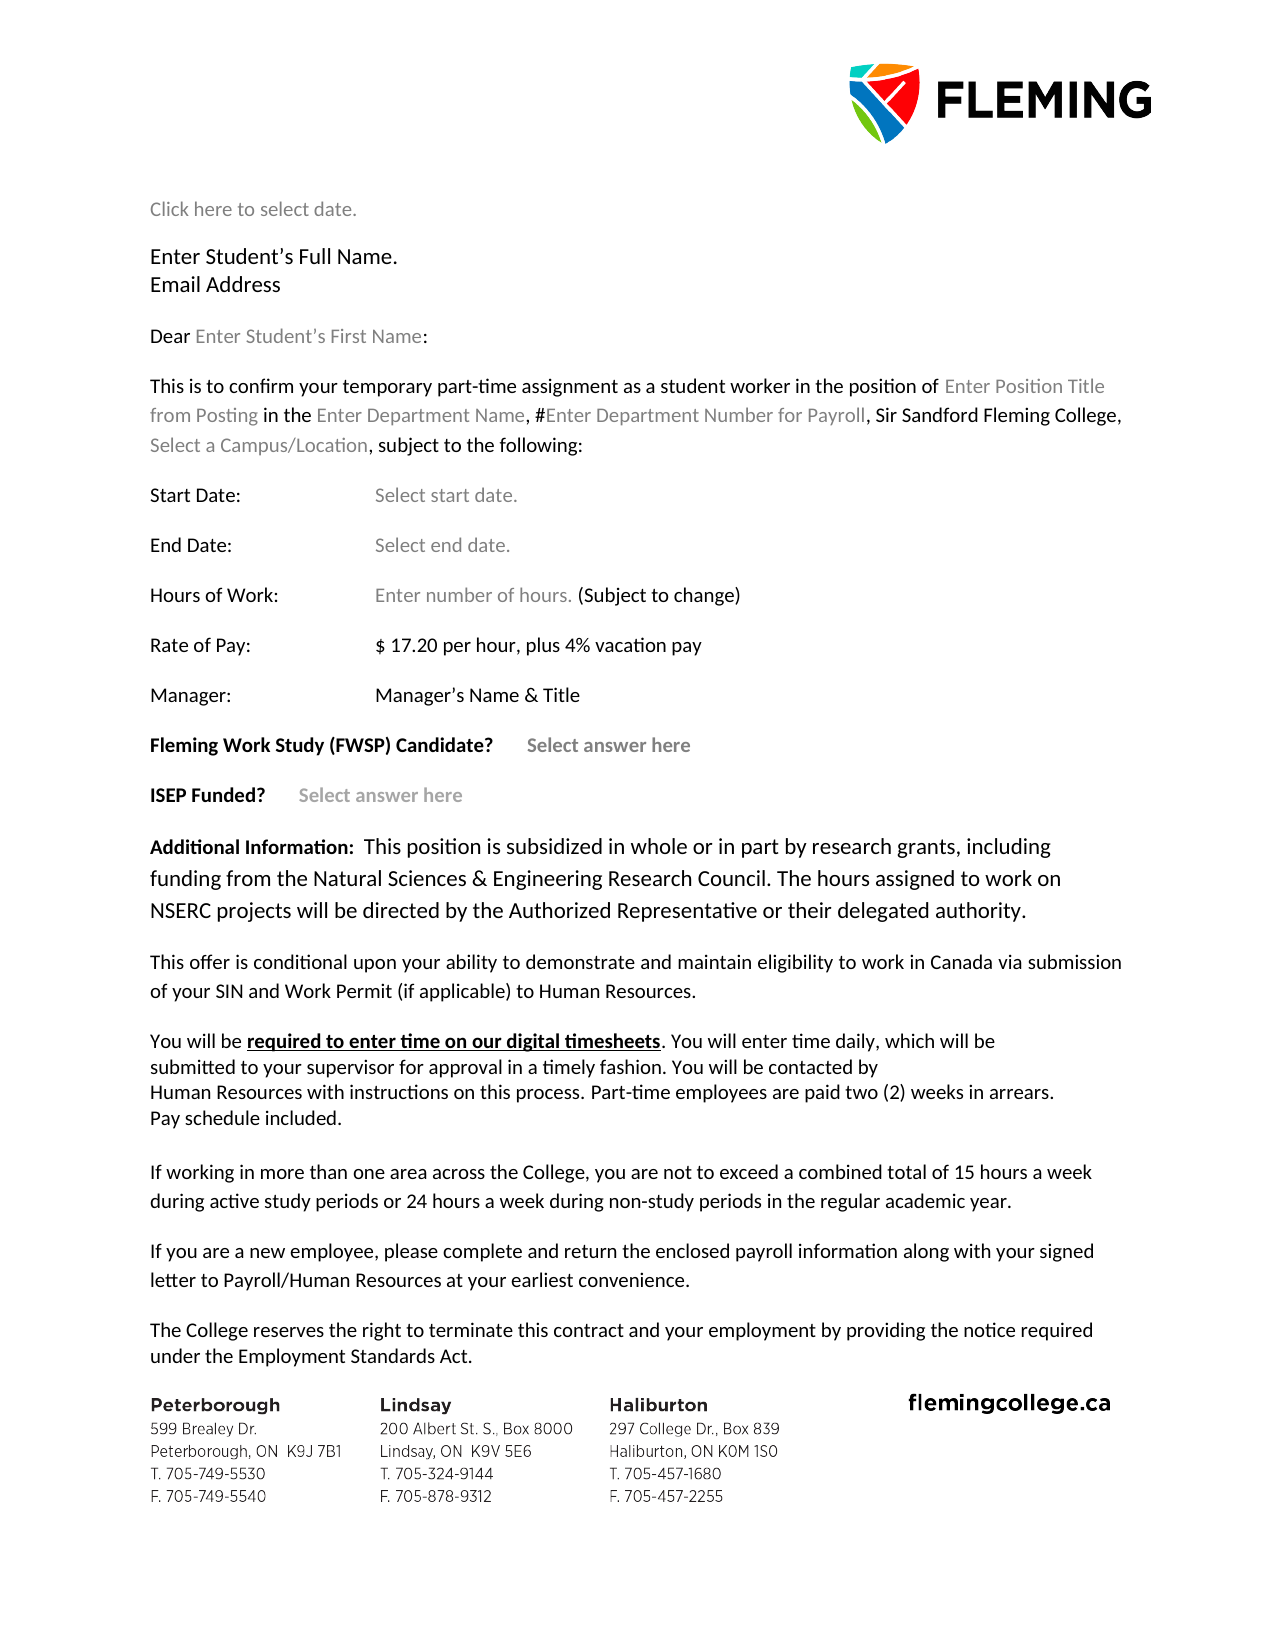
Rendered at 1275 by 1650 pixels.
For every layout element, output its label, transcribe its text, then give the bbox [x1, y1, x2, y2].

text Human Resources with instructions on this process. Part-time employees are paid two (2) weeks in arrears. [150, 1079, 1125, 1105]
text Additional Information: [150, 832, 1125, 924]
text Pay schedule included. [150, 1105, 1125, 1130]
picture [150, 1390, 1112, 1577]
text Fleming Work Study (FWSP) Candidate? [150, 732, 1125, 757]
text submitted to your supervisor for approval in a timely fashion. You will be contacted by [150, 1054, 1125, 1079]
text End Date: [150, 532, 1125, 557]
text ISEP Funded? [150, 782, 1125, 807]
text Hours of Work: (Subject to change) [150, 582, 1125, 607]
text Dear : [150, 323, 1125, 349]
text This offer is conditional upon your ability to demonstrate and maintain eligibility to work in Canada via submission of your SIN and Work Permit (if applicable) to Human Resources. [150, 949, 1125, 1004]
text The College reserves the right to terminate this contract and your employment by providing the notice required under the Employment Standards Act. [150, 1318, 1125, 1368]
text If working in more than one area across the College, you are not to exceed a combined total of 15 hours a week during active study periods or 24 hours a week during non-study periods in the regular academic year. [150, 1130, 1125, 1214]
text You will be required to enter time on our digital timesheets. You will enter time daily, which will be [150, 1028, 1125, 1054]
text Start Date: [150, 482, 1125, 507]
text Manager: Manager’s Name & Title [150, 682, 1125, 707]
text Rate of Pay: $ 17.20 per hour, plus 4% vacation pay [150, 632, 1125, 657]
picture [496, 17, 1151, 146]
text This is to confirm your temporary part-time assignment as a student worker in the position of in the , #, Sir Sandford Fleming College, , subject to the following: [150, 373, 1125, 457]
text If you are a new employee, please complete and return the enclosed payroll information along with your signed letter to Payroll/Human Resources at your earliest convenience. [150, 1238, 1125, 1293]
